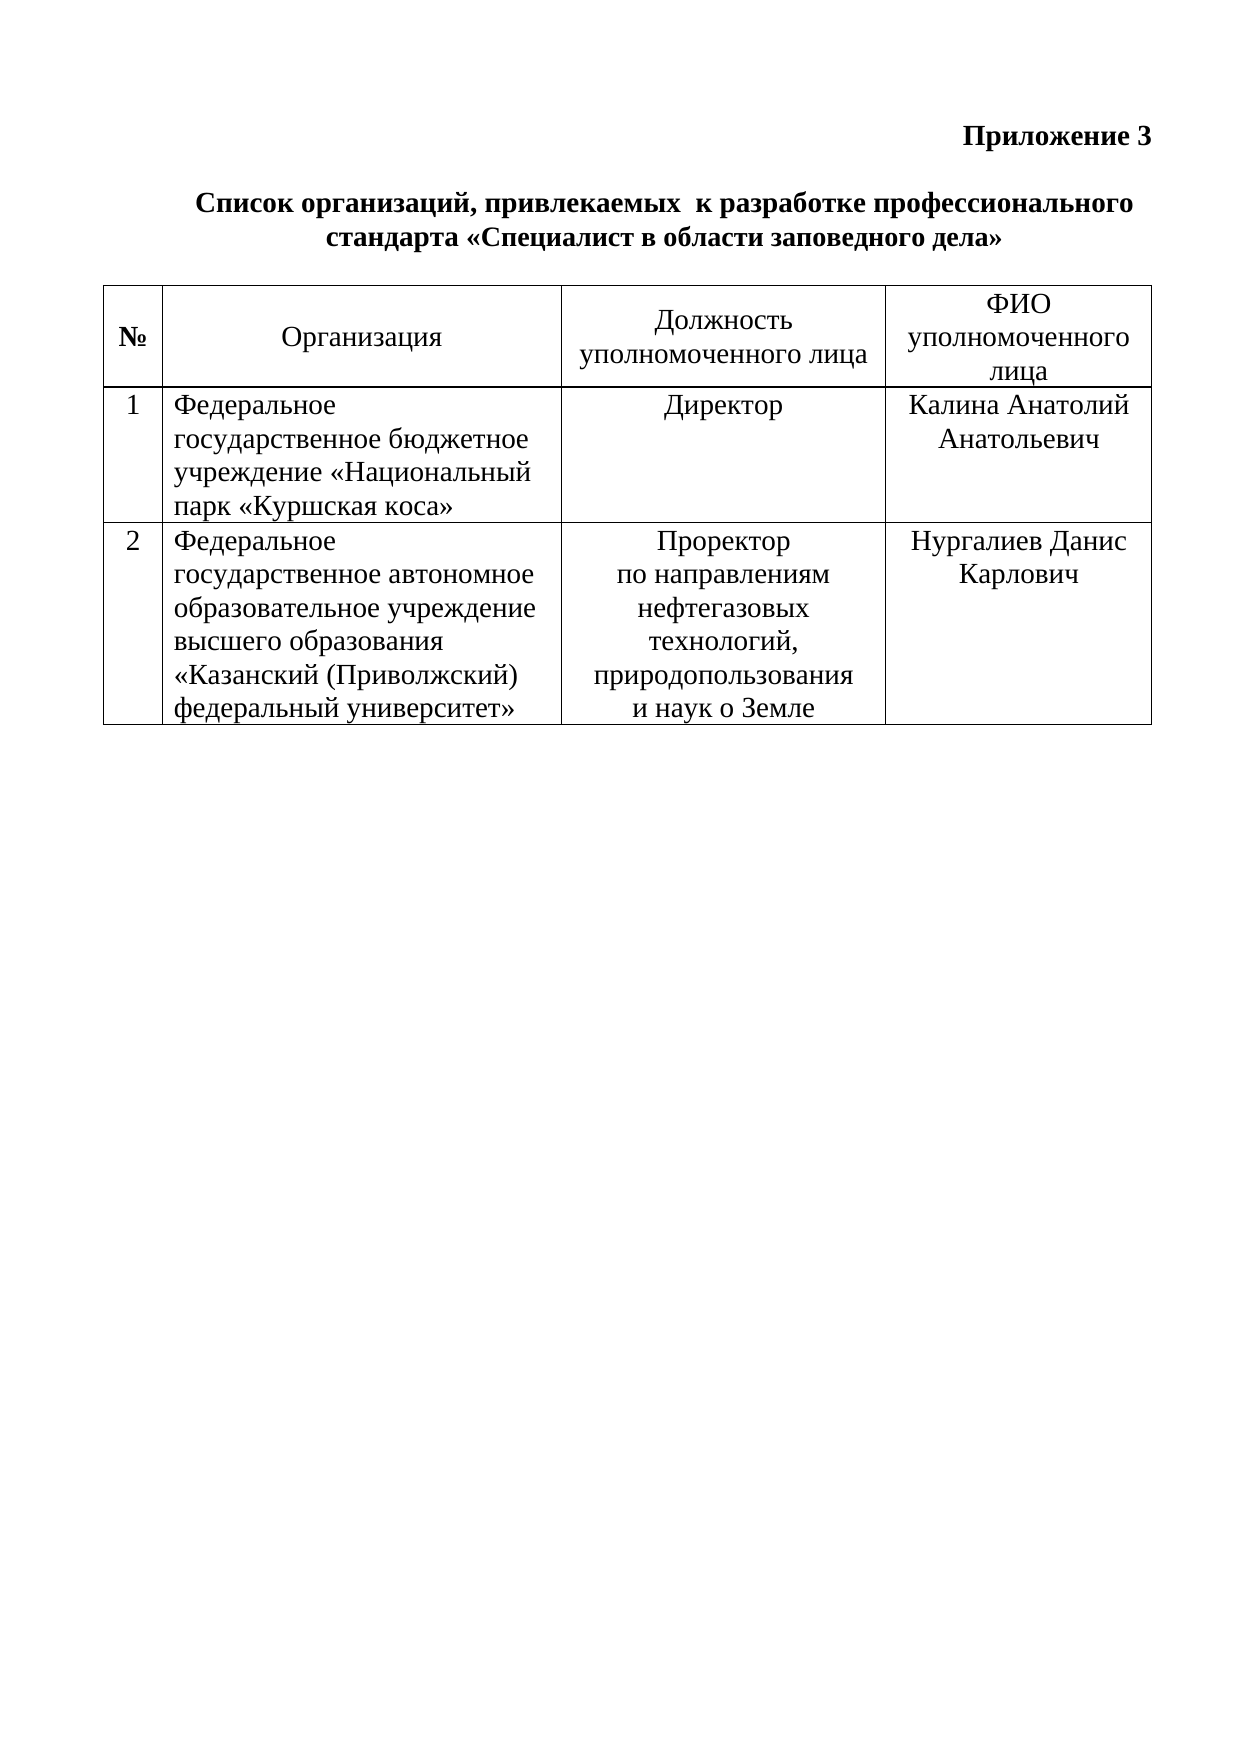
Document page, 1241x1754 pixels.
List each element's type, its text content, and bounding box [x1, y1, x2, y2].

table_cell Директор [562, 388, 885, 522]
table_cell 1 [104, 388, 162, 522]
table_cell Нургалиев Данис Карлович [886, 523, 1151, 724]
text Список организаций, привлекаемых к разработке профессионального стандарта «Специалист в области заповедного дела» [177, 185, 1152, 252]
table_header Должность уполномоченного лица [562, 286, 885, 386]
table_header ФИО уполномоченного лица [886, 286, 1151, 386]
table_cell Федеральное государственное автономное образовательное учреждение высшего образования «Казанский (Приволжский) федеральный университет» [163, 523, 561, 724]
table_cell Федеральное государственное бюджетное учреждение «Национальный парк «Куршская коса» [163, 388, 561, 522]
table_cell Калина Анатолий Анатольевич [886, 388, 1151, 522]
table_header № [104, 286, 162, 386]
table_header Организация [163, 286, 561, 386]
table_cell 2 [104, 523, 162, 724]
table_cell Проректор по направлениям нефтегазовых технологий, природопользования и наук о Земле [562, 523, 885, 724]
text Приложение 3 [177, 118, 1152, 152]
